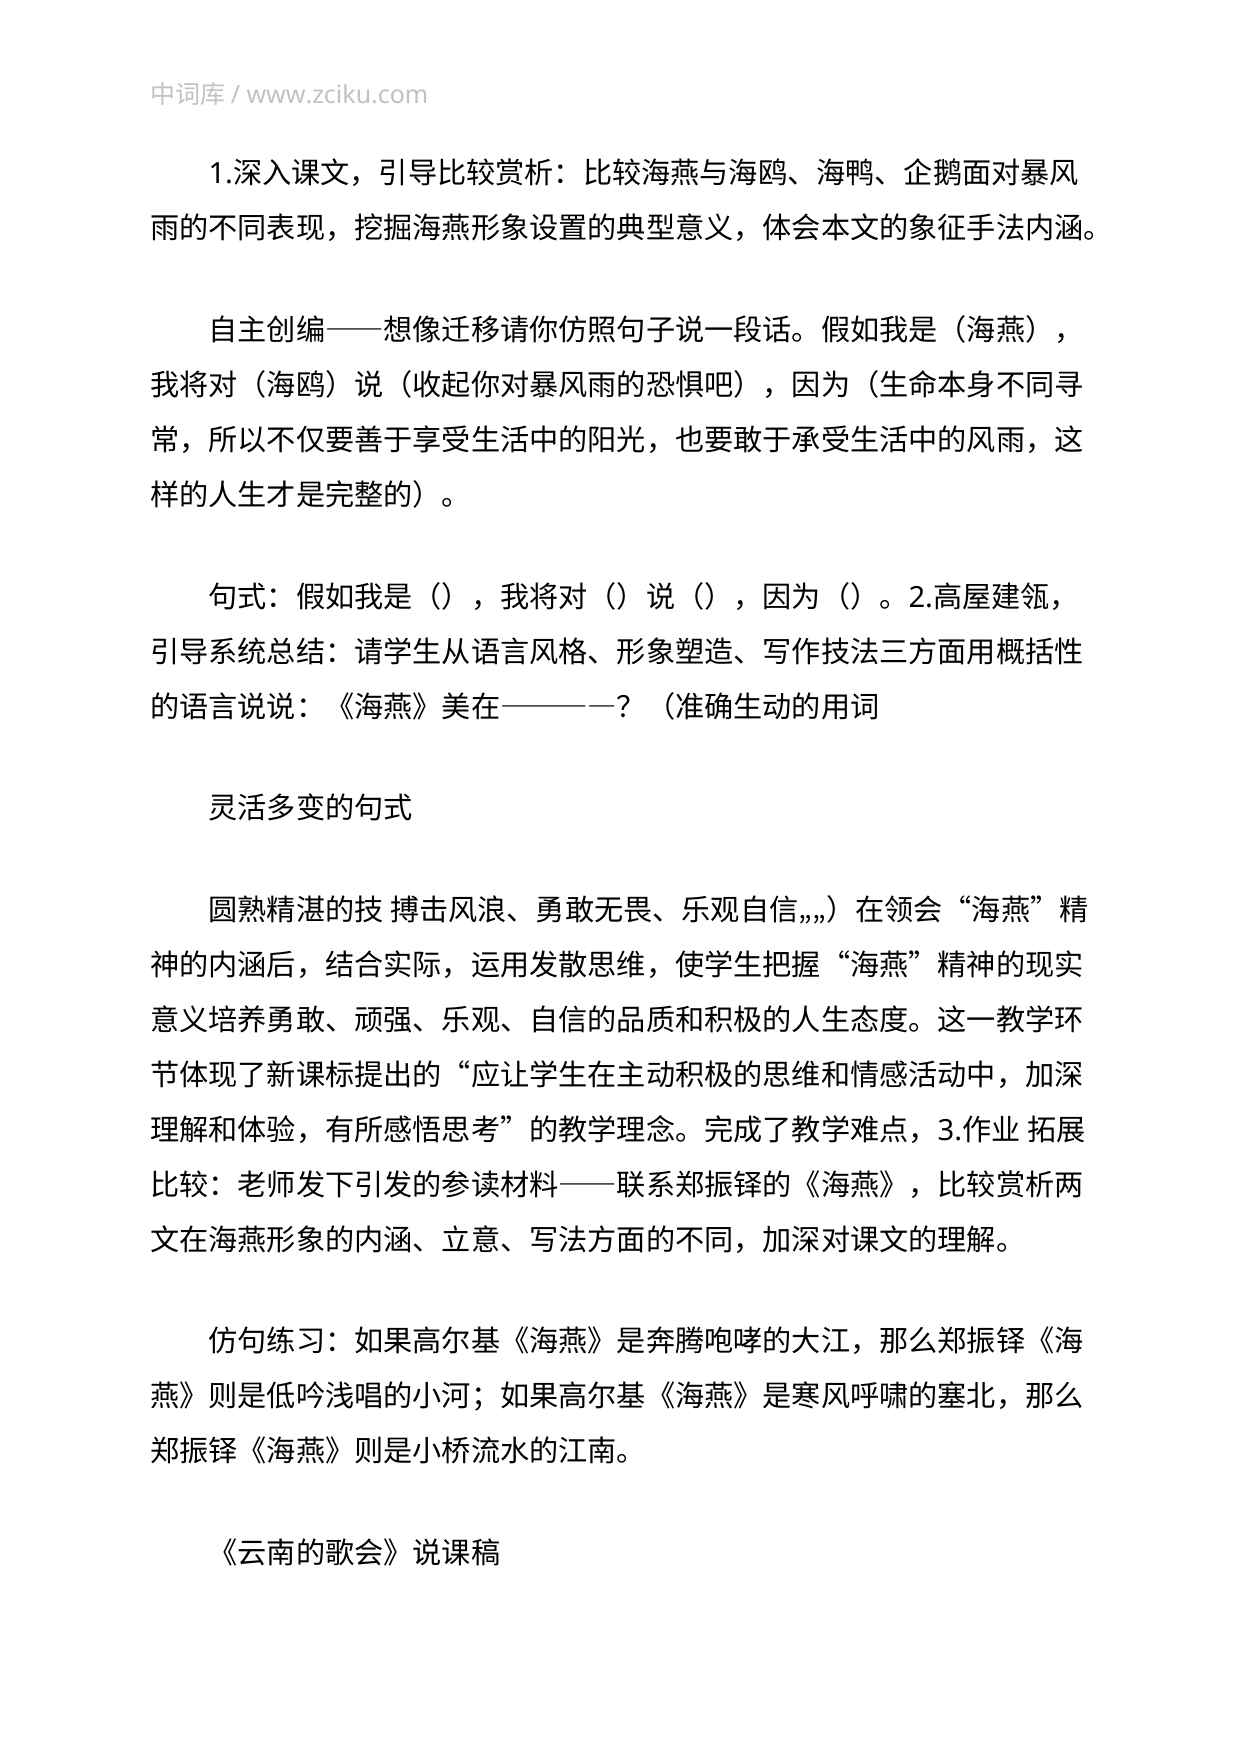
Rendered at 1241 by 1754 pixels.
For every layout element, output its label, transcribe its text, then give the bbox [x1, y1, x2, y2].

text 圆熟精湛的技 搏击风浪、勇敢无畏、乐观自信„„）在领会“海燕”精神的内涵后，结合实际，运用发散思维，使学生把握“海燕”精神的现实意义培养勇敢、顽强、乐观、自信的品质和积极的人生态度。这一教学环节体现了新课标提出的“应让学生在主动积极的思维和情感活动中，加深理解和体验，有所感悟思考”的教学理念。完成了教学难点，3.作业 拓展比较：老师发下引发的参读材料——联系郑振铎的《海燕》，比较赏析两文在海燕形象的内涵、立意、写法方面的不同，加深对课文的理解。 [150, 887, 1090, 1258]
text 《云南的歌会》说课稿 [150, 1529, 1090, 1572]
text 句式：假如我是（），我将对（）说（），因为（）。2.高屋建瓴，引导系统总结：请学生从语言风格、形象塑造、写作技法三方面用概括性的语言说说：《海燕》美在————？（准确生动的用词 [150, 573, 1090, 725]
text 1.深入课文，引导比较赏析：比较海燕与海鸥、海鸭、企鹅面对暴风雨的不同表现，挖掘海燕形象设置的典型意义，体会本文的象征手法内涵。 [150, 150, 1090, 247]
text 自主创编——想像迁移请你仿照句子说一段话。假如我是（海燕），我将对（海鸥）说（收起你对暴风雨的恐惧吧），因为（生命本身不同寻常，所以不仅要善于享受生活中的阳光，也要敢于承受生活中的风雨，这样的人生才是完整的）。 [150, 307, 1090, 514]
text 仿句练习：如果高尔基《海燕》是奔腾咆哮的大江，那么郑振铎《海燕》则是低吟浅唱的小河；如果高尔基《海燕》是寒风呼啸的塞北，那么郑振铎《海燕》则是小桥流水的江南。 [150, 1318, 1090, 1470]
text 灵活多变的句式 [150, 785, 1090, 827]
